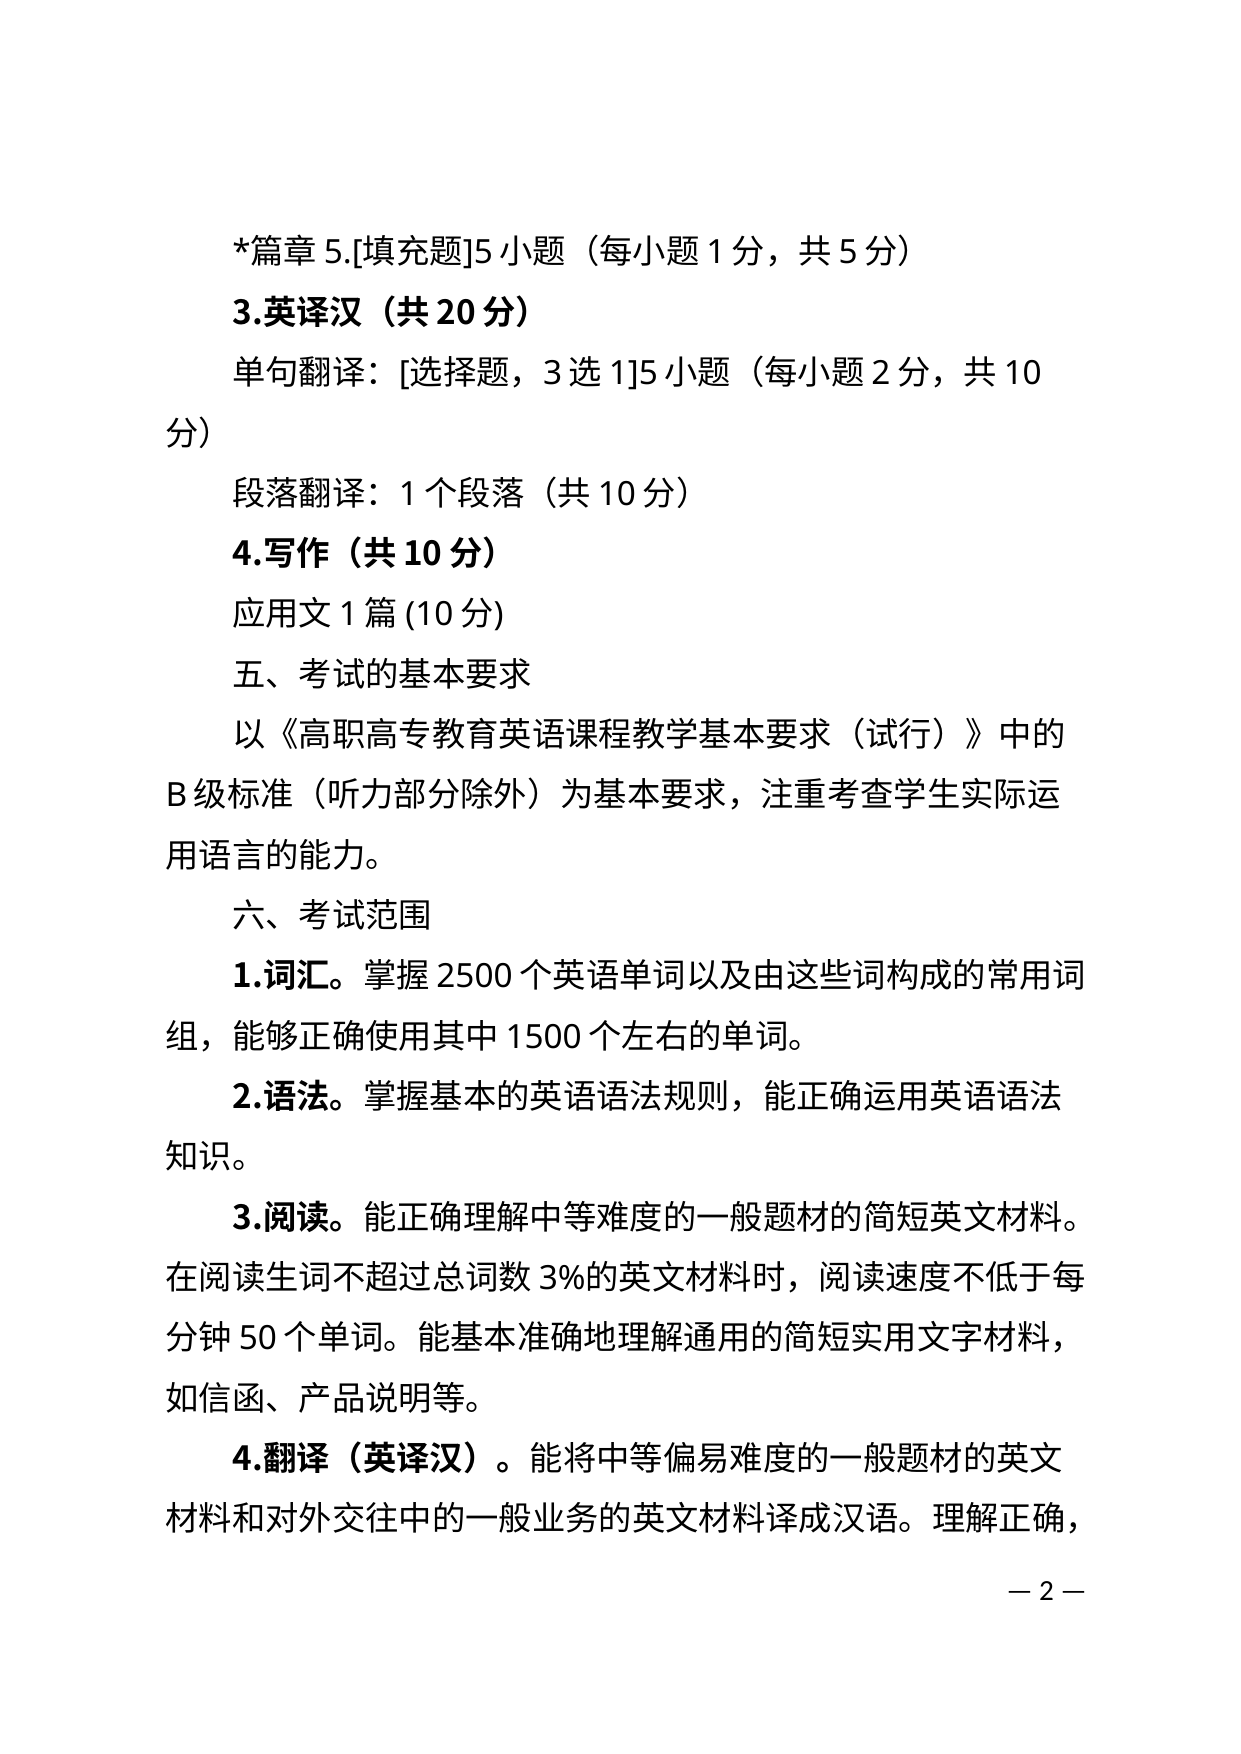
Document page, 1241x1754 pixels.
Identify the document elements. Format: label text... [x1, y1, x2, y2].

text 单句翻译：[选择题，3选1]5小题（每小题2分，共10分） [165, 340, 1087, 461]
text 2.语法。掌握基本的英语语法规则，能正确运用英语语法知识。 [165, 1064, 1087, 1184]
text 应用文1篇 (10分) [165, 581, 1087, 642]
text 五、考试的基本要求 [165, 642, 1087, 702]
text 以《高职高专教育英语课程教学基本要求（试行）》中的B级标准（听力部分除外）为基本要求，注重考查学生实际运用语言的能力。 [165, 702, 1087, 883]
text 段落翻译：1个段落（共10分） [165, 461, 1087, 521]
text 六、考试范围 [165, 883, 1087, 943]
text *篇章5.[填充题]5小题（每小题1分，共5分） [165, 219, 1087, 280]
text 3.阅读。能正确理解中等难度的一般题材的简短英文材料。在阅读生词不超过总词数3%的英文材料时，阅读速度不低于每分钟50个单词。能基本准确地理解通用的简短实用文字材料，如信函、产品说明等。 [165, 1184, 1087, 1426]
text 1.词汇。掌握2500个英语单词以及由这些词构成的常用词组，能够正确使用其中1500个左右的单词。 [165, 943, 1087, 1064]
text 4.写作（共10分） [165, 521, 1087, 581]
text 3.英译汉（共20分） [165, 280, 1087, 340]
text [165, 1426, 1087, 1546]
